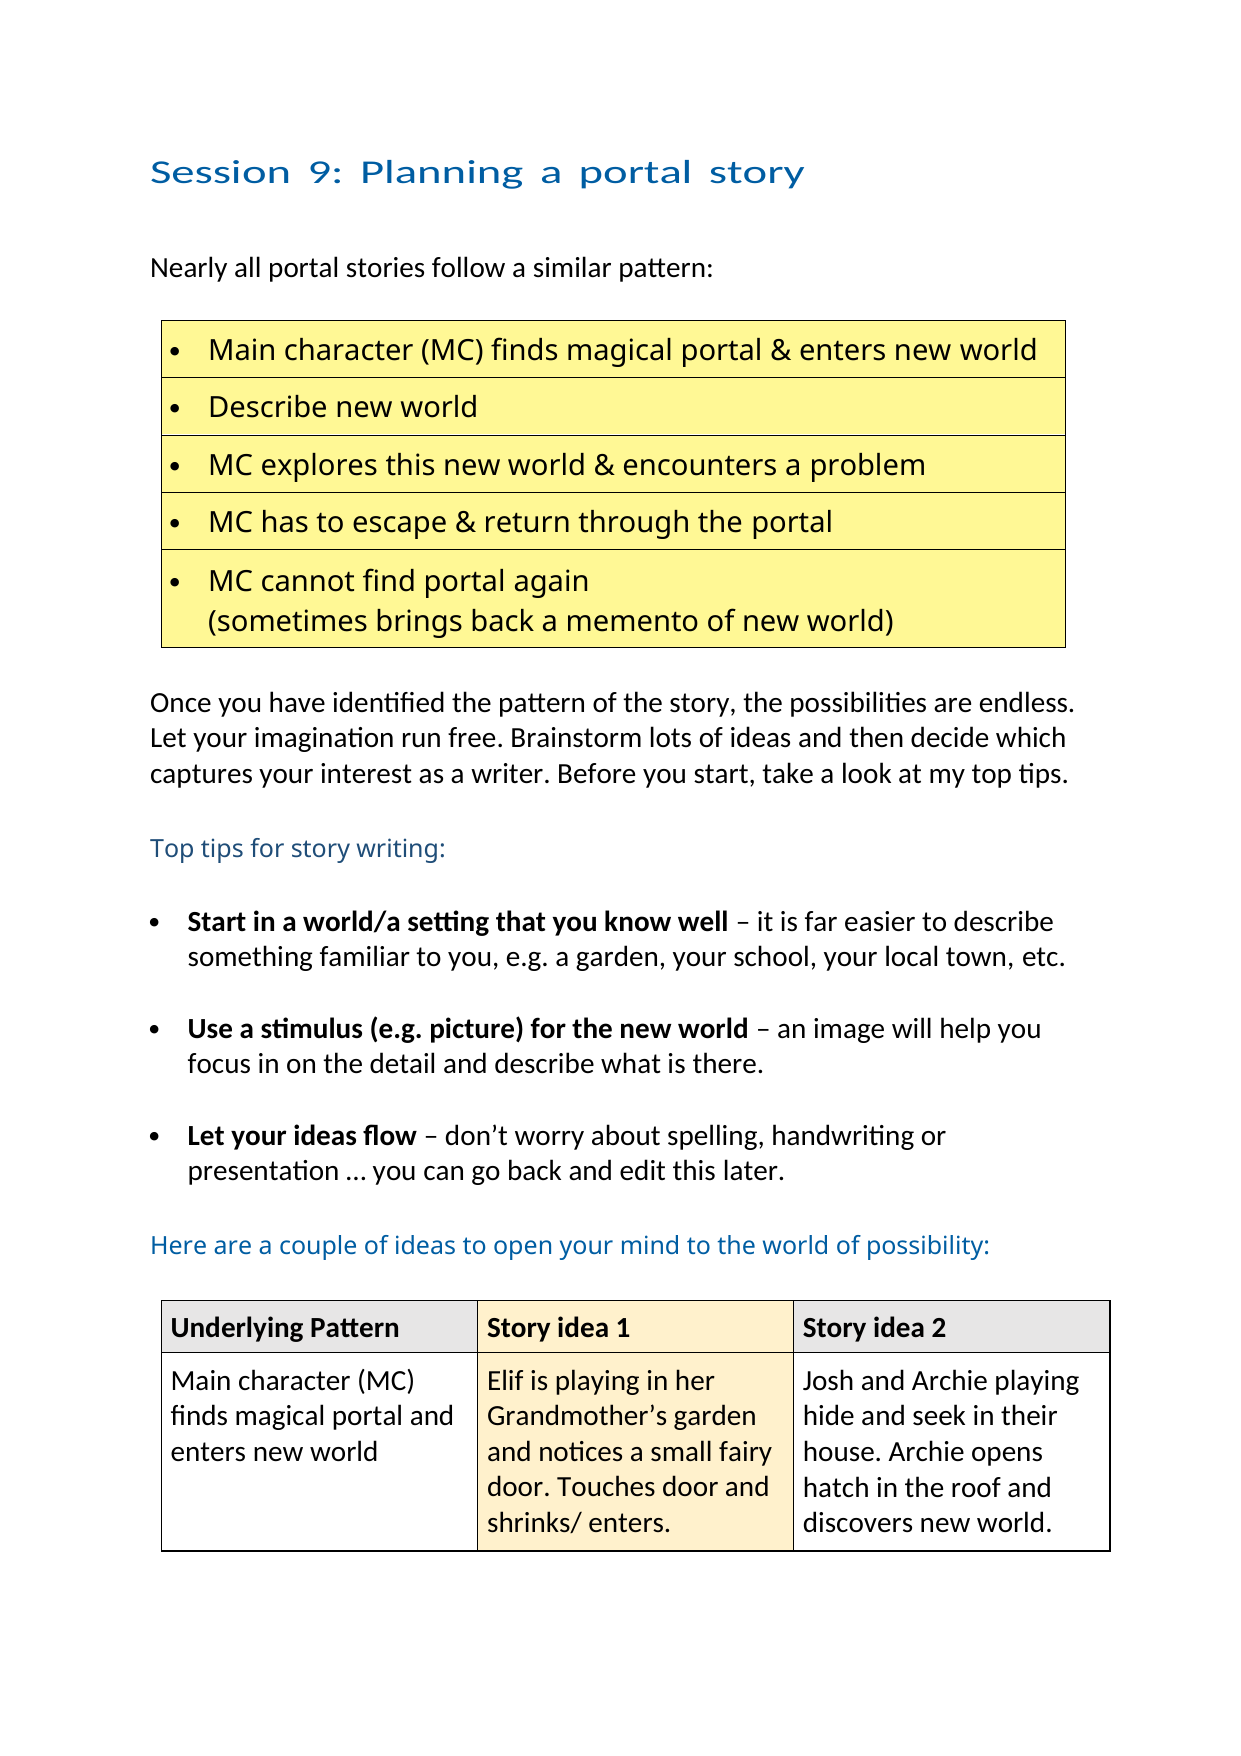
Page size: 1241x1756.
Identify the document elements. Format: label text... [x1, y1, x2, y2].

table_cell MC explores this new world & encounters a problem [162, 436, 1065, 492]
subtitle Top tips for story writing: [150, 831, 1176, 864]
table_header Main character (MC) finds magical portal & enters new world [162, 321, 1065, 377]
table_cell Main character (MC) finds magical portal and enters new world [162, 1353, 477, 1550]
table_cell MC has to escape & return through the portal [162, 493, 1065, 549]
text Session 9: Planning a portal story [150, 151, 1176, 192]
subtitle Here are a couple of ideas to open your mind to the world of possibility: [150, 1228, 1176, 1262]
table_header Underlying Pattern [162, 1301, 477, 1352]
table_cell MC cannot find portal again (sometimes brings back a memento of new world) [162, 550, 1065, 647]
table_cell Elif is playing in her Grandmother’s garden and notices a small fairy door. Touches door and shrinks/ enters. [478, 1353, 793, 1550]
table_header Story idea 1 [478, 1301, 793, 1352]
list Let your ideas flow – don’t worry about spelling, handwriting or presentation … you can go back and edit this later. [150, 1117, 948, 1188]
list Start in a world/a setting that you know well – it is far easier to describe something familiar to you, e.g. a garden, your school, your local town, etc. [150, 903, 1067, 974]
table_cell Describe new world [162, 378, 1065, 434]
text Nearly all portal stories follow a similar pattern: [150, 249, 1176, 284]
list Use a stimulus (e.g. picture) for the new world – an image will help you focus in on the detail and describe what is there. [150, 1010, 1043, 1081]
table_header Story idea 2 [794, 1301, 1109, 1352]
text Once you have identified the pattern of the story, the possibilities are endless. Let your imagination run free. Brainstorm lots of ideas and then decide which captures your interest as a writer. Before you start, take a look at my top tips. [150, 684, 1080, 791]
table_cell Josh and Archie playing hide and seek in their house. Archie opens hatch in the roof and discovers new world. [794, 1353, 1109, 1550]
